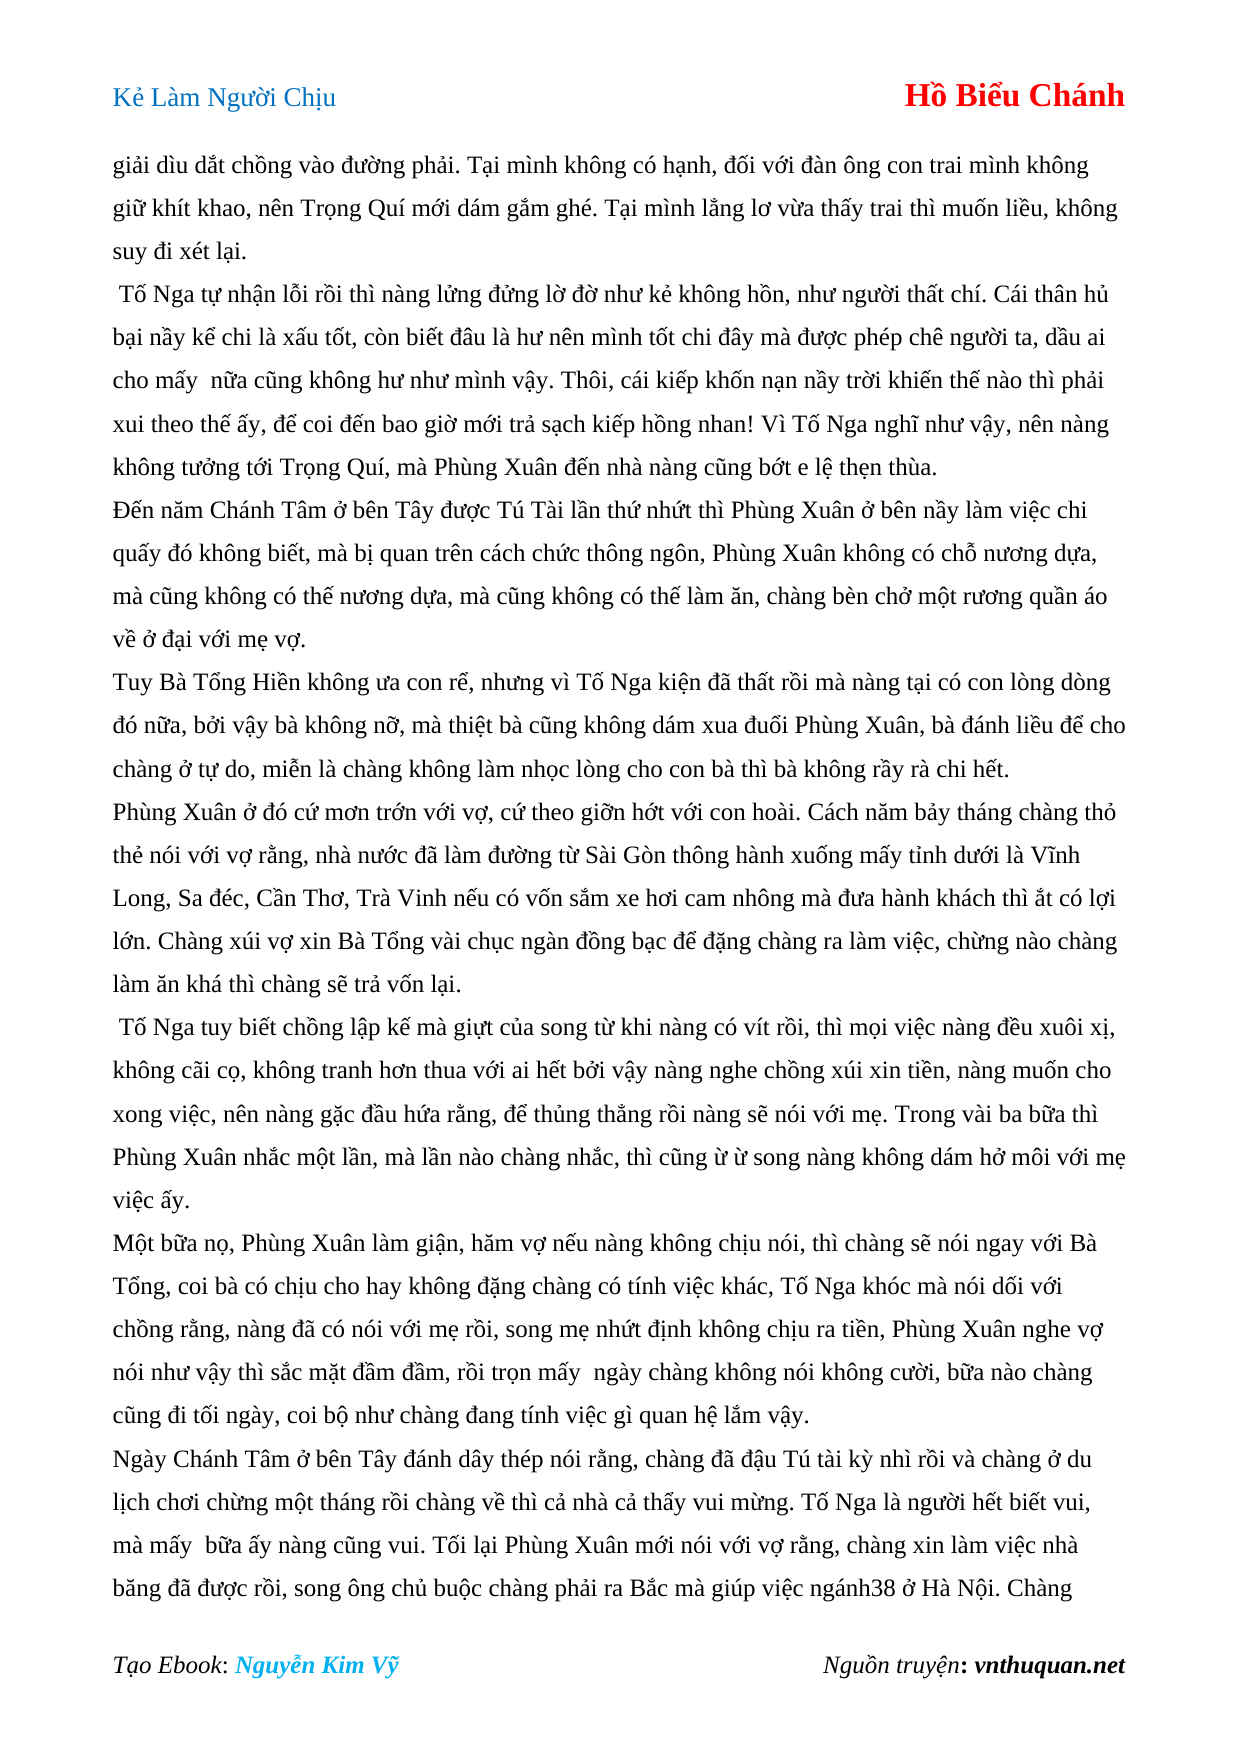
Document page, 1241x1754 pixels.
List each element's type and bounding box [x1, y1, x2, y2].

text [112, 150, 1128, 1602]
